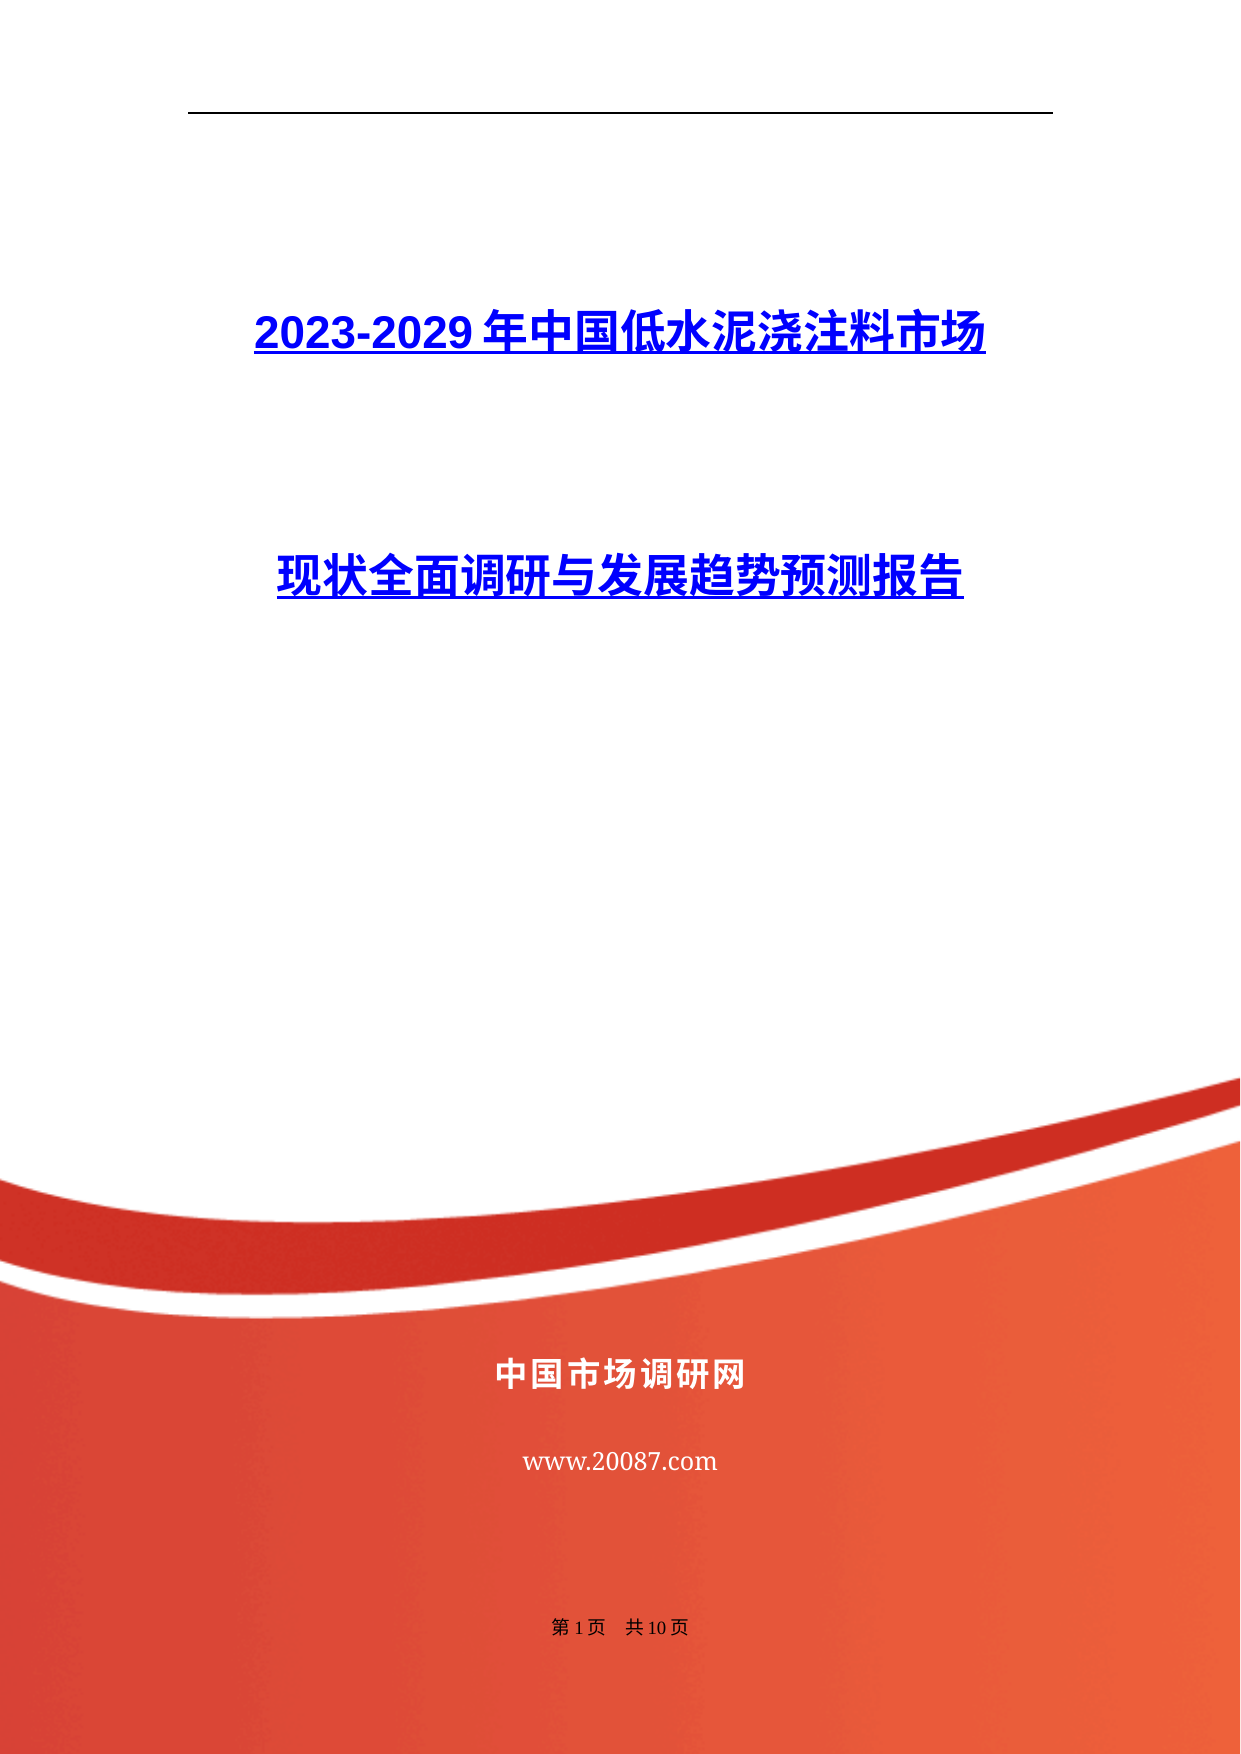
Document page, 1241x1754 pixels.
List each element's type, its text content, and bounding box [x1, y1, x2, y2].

picture [0, 1006, 1241, 1754]
subtitle 中国市场调研网 [187, 1339, 1053, 1404]
text www.20087.com [187, 1428, 1053, 1493]
table_header 2023-2029年中国低水泥浇注料市场现状全面调研与发展趋势预测报告 [188, 207, 1053, 773]
